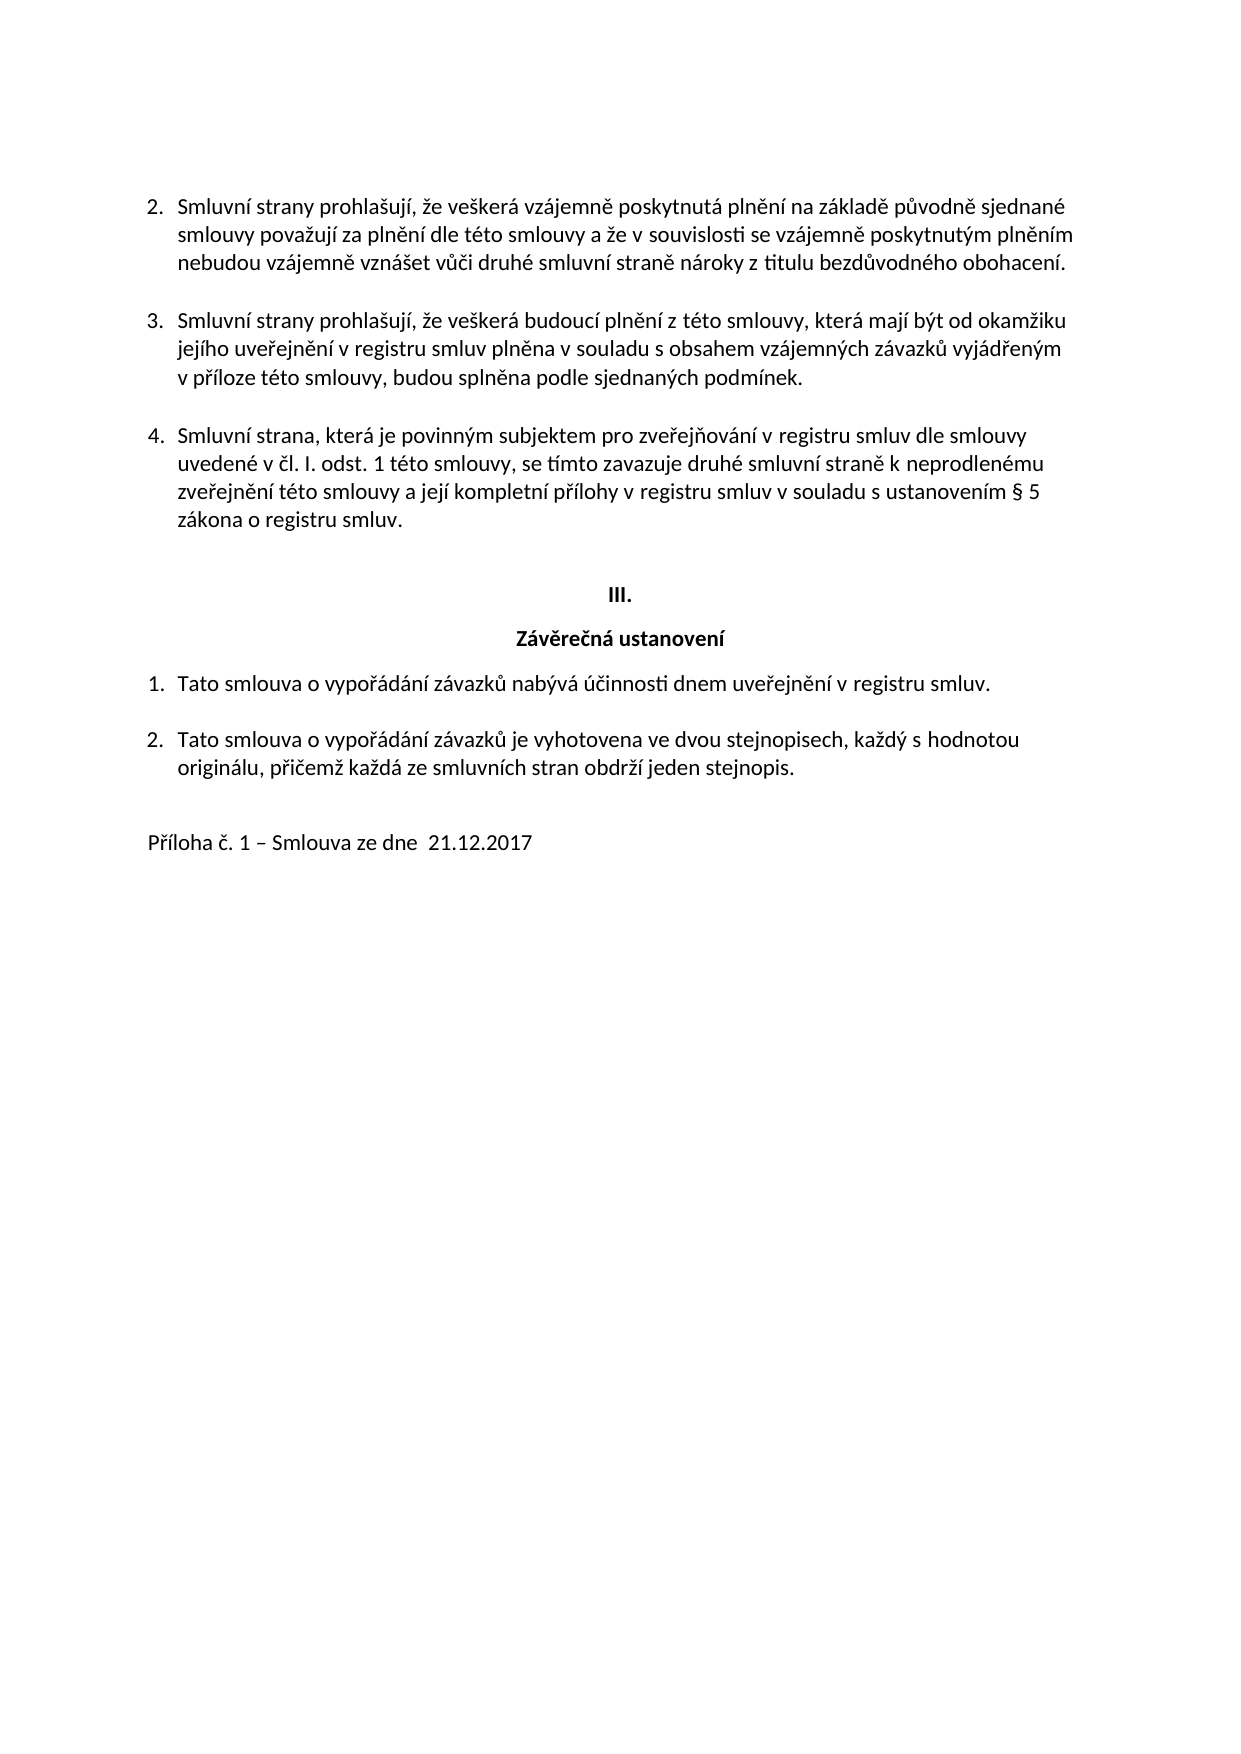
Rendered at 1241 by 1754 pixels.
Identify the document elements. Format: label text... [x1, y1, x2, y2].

list Smluvní strany prohlašují, že veškerá vzájemně poskytnutá plnění na základě původně sjednané smlouvy považují za plnění dle této smlouvy a že v souvislosti se vzájemně poskytnutým plněním nebudou vzájemně vznášet vůči druhé smluvní straně nároky z titulu bezdůvodného obohacení. [146, 192, 1093, 276]
list Smluvní strana, která je povinným subjektem pro zveřejňování v registru smluv dle smlouvy uvedené v čl. I. odst. 1 této smlouvy, se tímto zavazuje druhé smluvní straně k neprodlenému zveřejnění této smlouvy a její kompletní přílohy v registru smluv v souladu s ustanovením § 5 zákona o registru smluv. [148, 421, 1093, 533]
text Závěrečná ustanovení [148, 624, 1093, 652]
text Příloha č. 1 – Smlouva ze dne 21.12.2017 [148, 828, 1093, 856]
list Tato smlouva o vypořádání závazků nabývá účinnosti dnem uveřejnění v registru smluv. [148, 669, 1093, 697]
list Tato smlouva o vypořádání závazků je vyhotovena ve dvou stejnopisech, každý s hodnotou originálu, přičemž každá ze smluvních stran obdrží jeden stejnopis. [146, 725, 1093, 781]
text III. [148, 580, 1093, 608]
list Smluvní strany prohlašují, že veškerá budoucí plnění z této smlouvy, která mají být od okamžiku jejího uveřejnění v registru smluv plněna v souladu s obsahem vzájemných závazků vyjádřeným v příloze této smlouvy, budou splněna podle sjednaných podmínek. [146, 307, 1093, 391]
